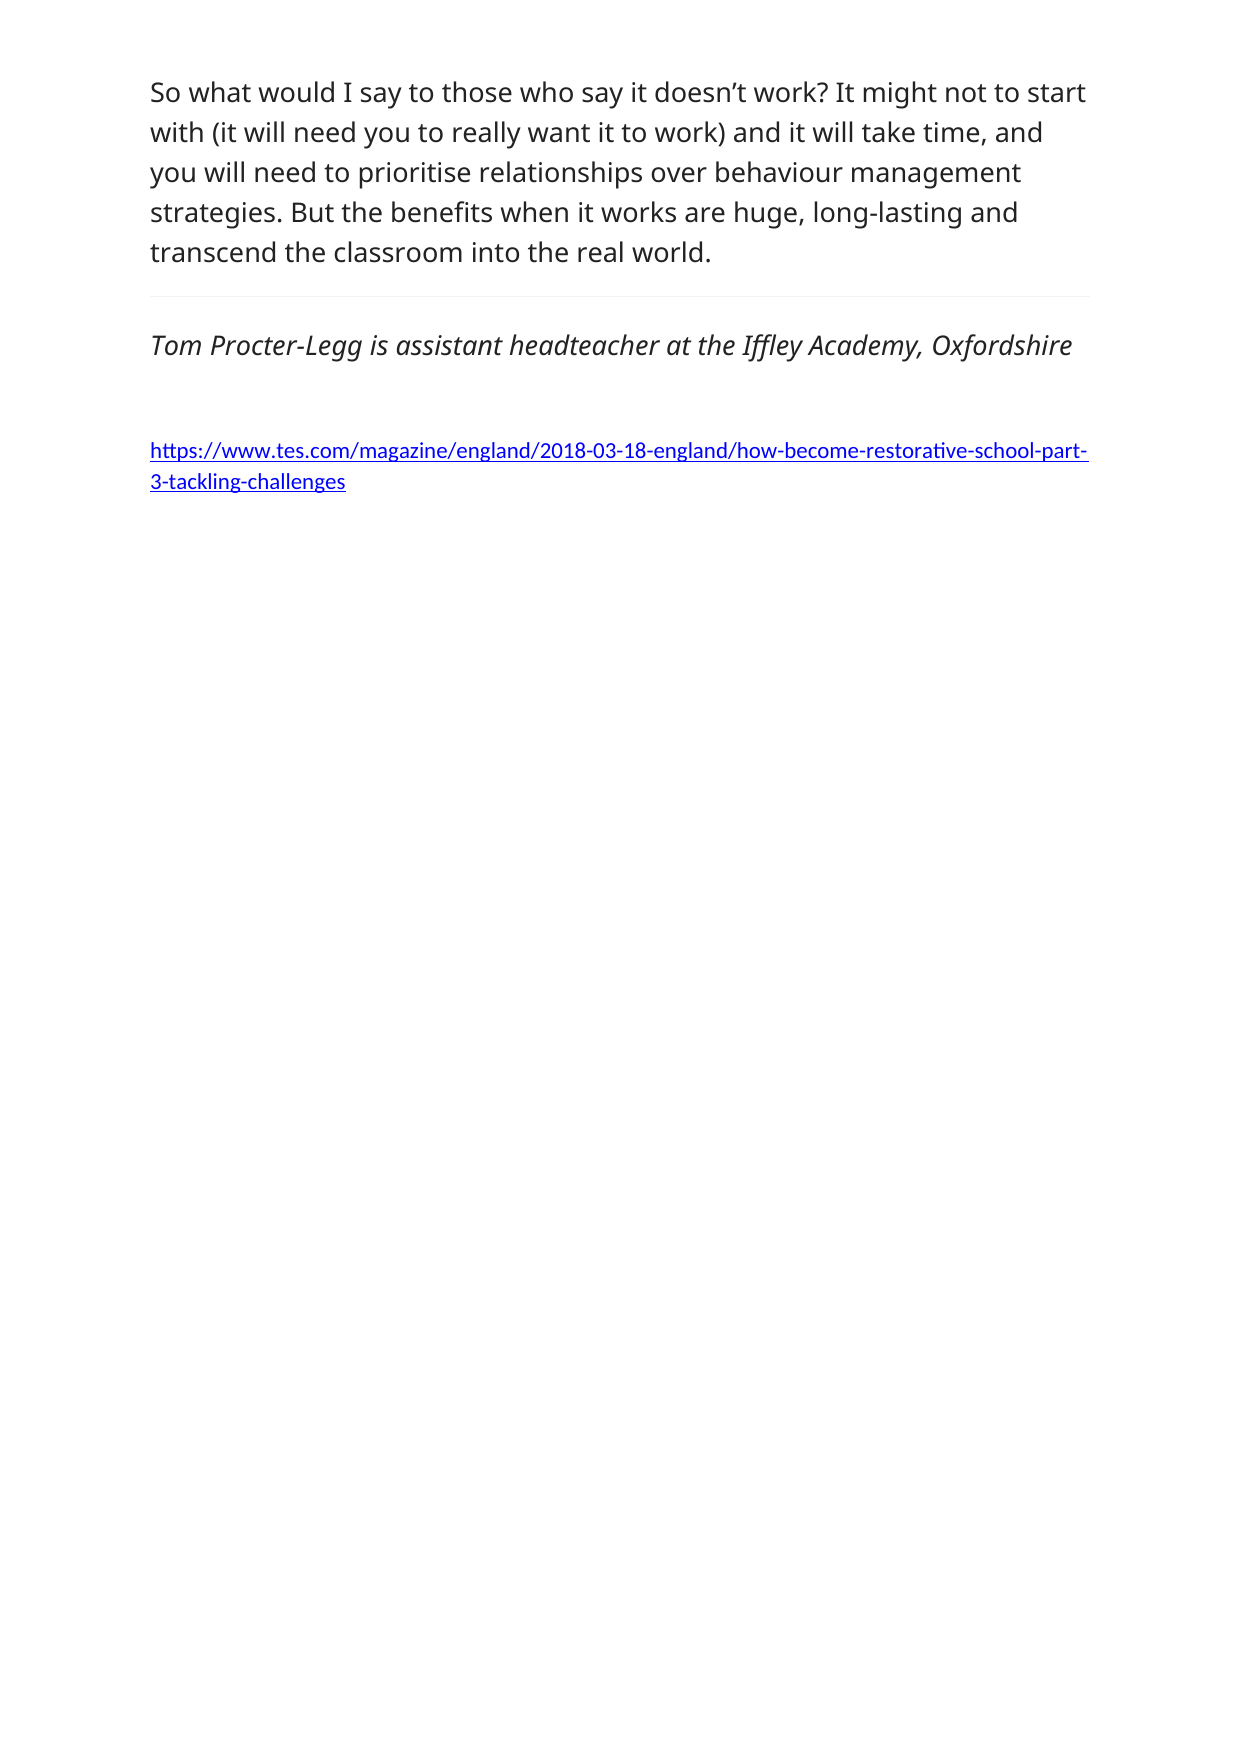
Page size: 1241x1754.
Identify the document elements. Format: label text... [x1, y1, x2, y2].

text Tom Procter-Legg is assistant headteacher at the Iffley Academy, Oxfordshire [150, 326, 1090, 363]
text So what would I say to those who say it doesn’t work? It might not to start with (it will need you to really want it to work) and it will take time, and you will need to prioritise relationships over behaviour management strategies. But the benefits when it works are huge, long-lasting and transcend the classroom into the real world. [150, 74, 1090, 270]
text https://www.tes.com/magazine/england/2018-03-18-england/how-become-restorative-school-part-3-tackling-challenges [150, 437, 1090, 495]
